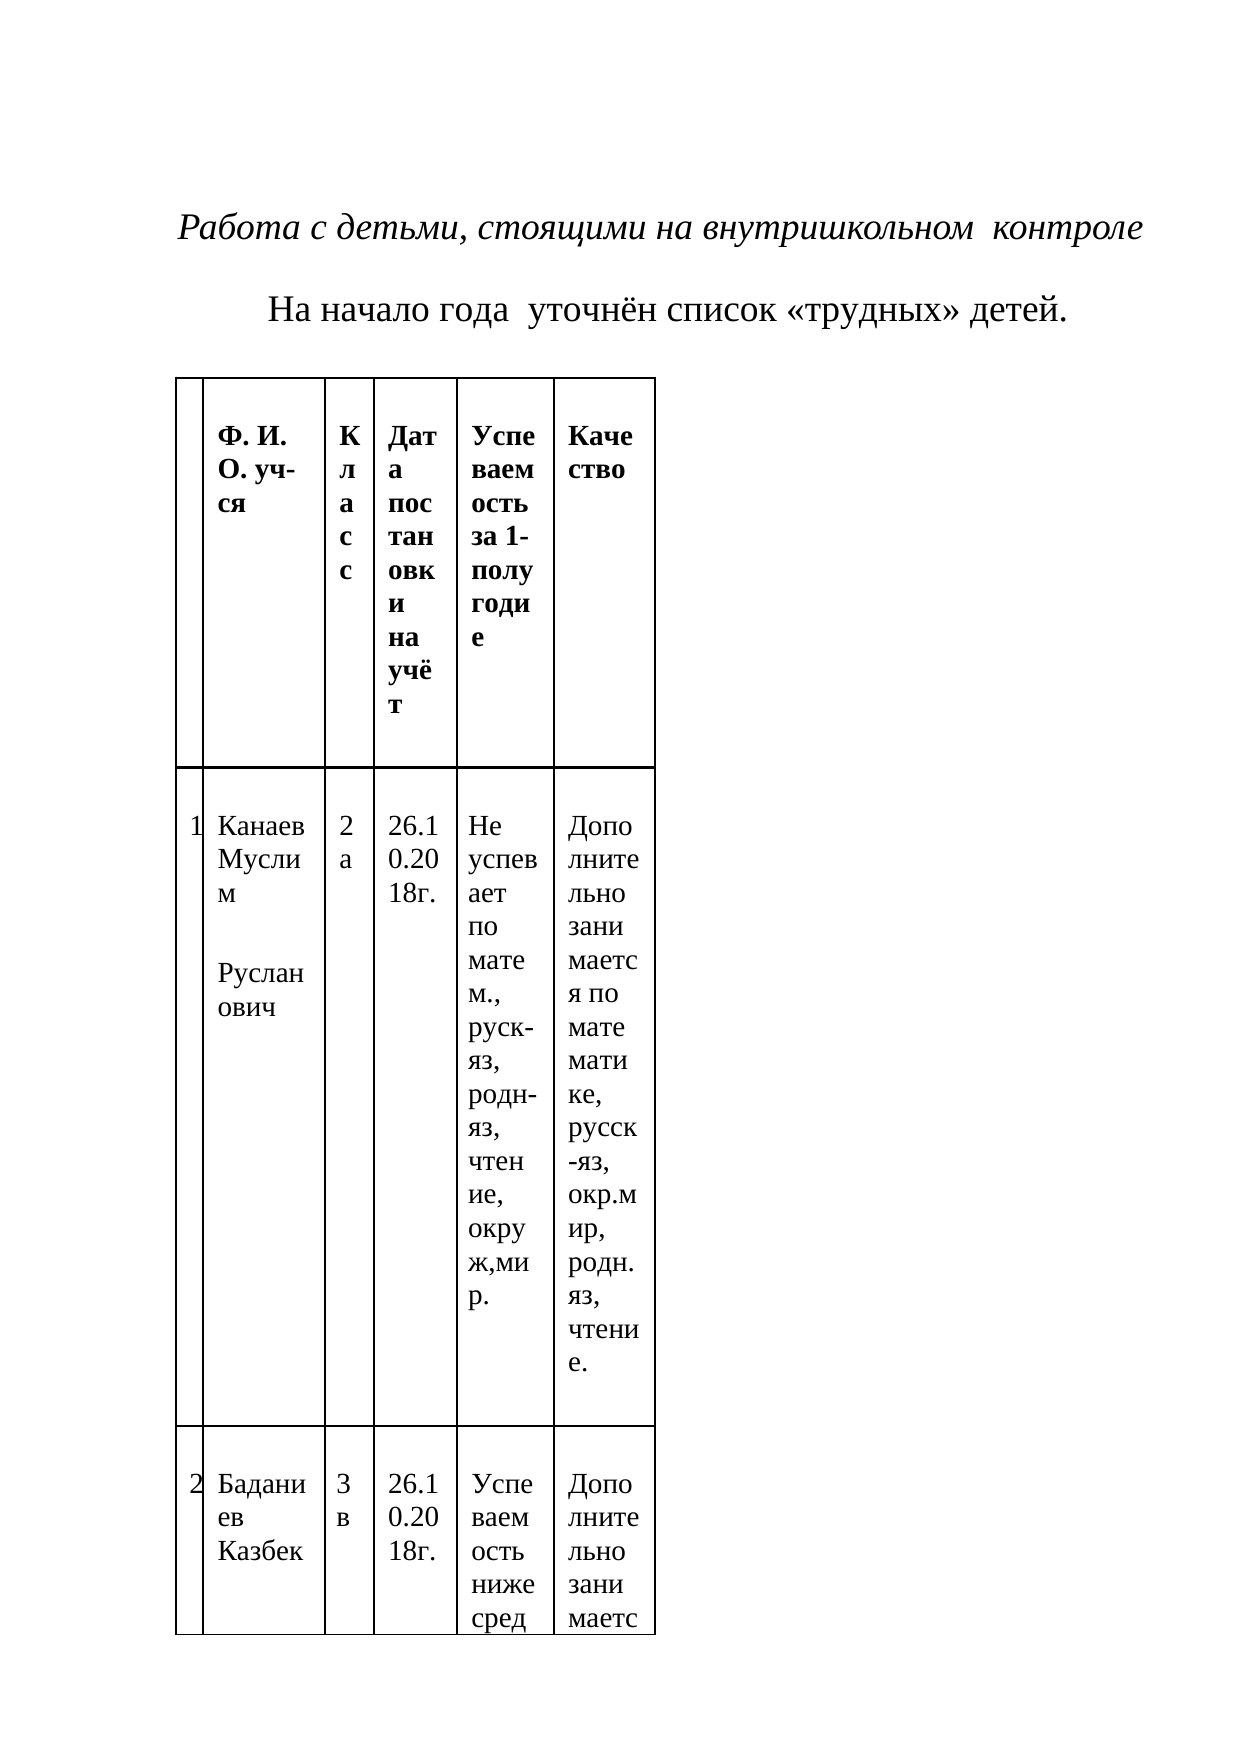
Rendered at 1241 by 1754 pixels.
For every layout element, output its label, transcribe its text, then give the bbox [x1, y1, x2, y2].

subtitle Работа с детьми, стоящими на внутришкольном контроле [177, 204, 1152, 247]
table_cell 1 [177, 769, 202, 1425]
table_cell 2 а [326, 769, 373, 1425]
table_cell 2 [177, 1427, 202, 1633]
table_header Качество [555, 379, 654, 766]
table_cell Не успевает по матем., руск-яз, родн-яз, чтение, окруж,мир. [458, 769, 553, 1425]
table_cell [458, 1427, 553, 1633]
table_cell Дополнительно занимается по математике, русск-яз, окр.мир, родн.яз, чтение. [555, 769, 654, 1425]
table_cell Канаев Муслим Русланович [204, 769, 324, 1425]
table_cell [555, 1427, 654, 1633]
table_header Успеваемость за 1- полугодие [458, 379, 553, 766]
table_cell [204, 1427, 324, 1633]
table_header Дата постановки на учёт [375, 379, 456, 766]
table_cell 26.10.2018г. [375, 1427, 456, 1633]
table_header [177, 379, 202, 766]
table_cell 3 в [326, 1427, 373, 1633]
table_cell 26.10.2018г. [375, 769, 456, 1425]
text На начало года уточнён список «трудных» детей. [177, 287, 1152, 330]
table_header Класс [326, 379, 373, 766]
table_header Ф. И. О. уч-ся [204, 379, 324, 766]
